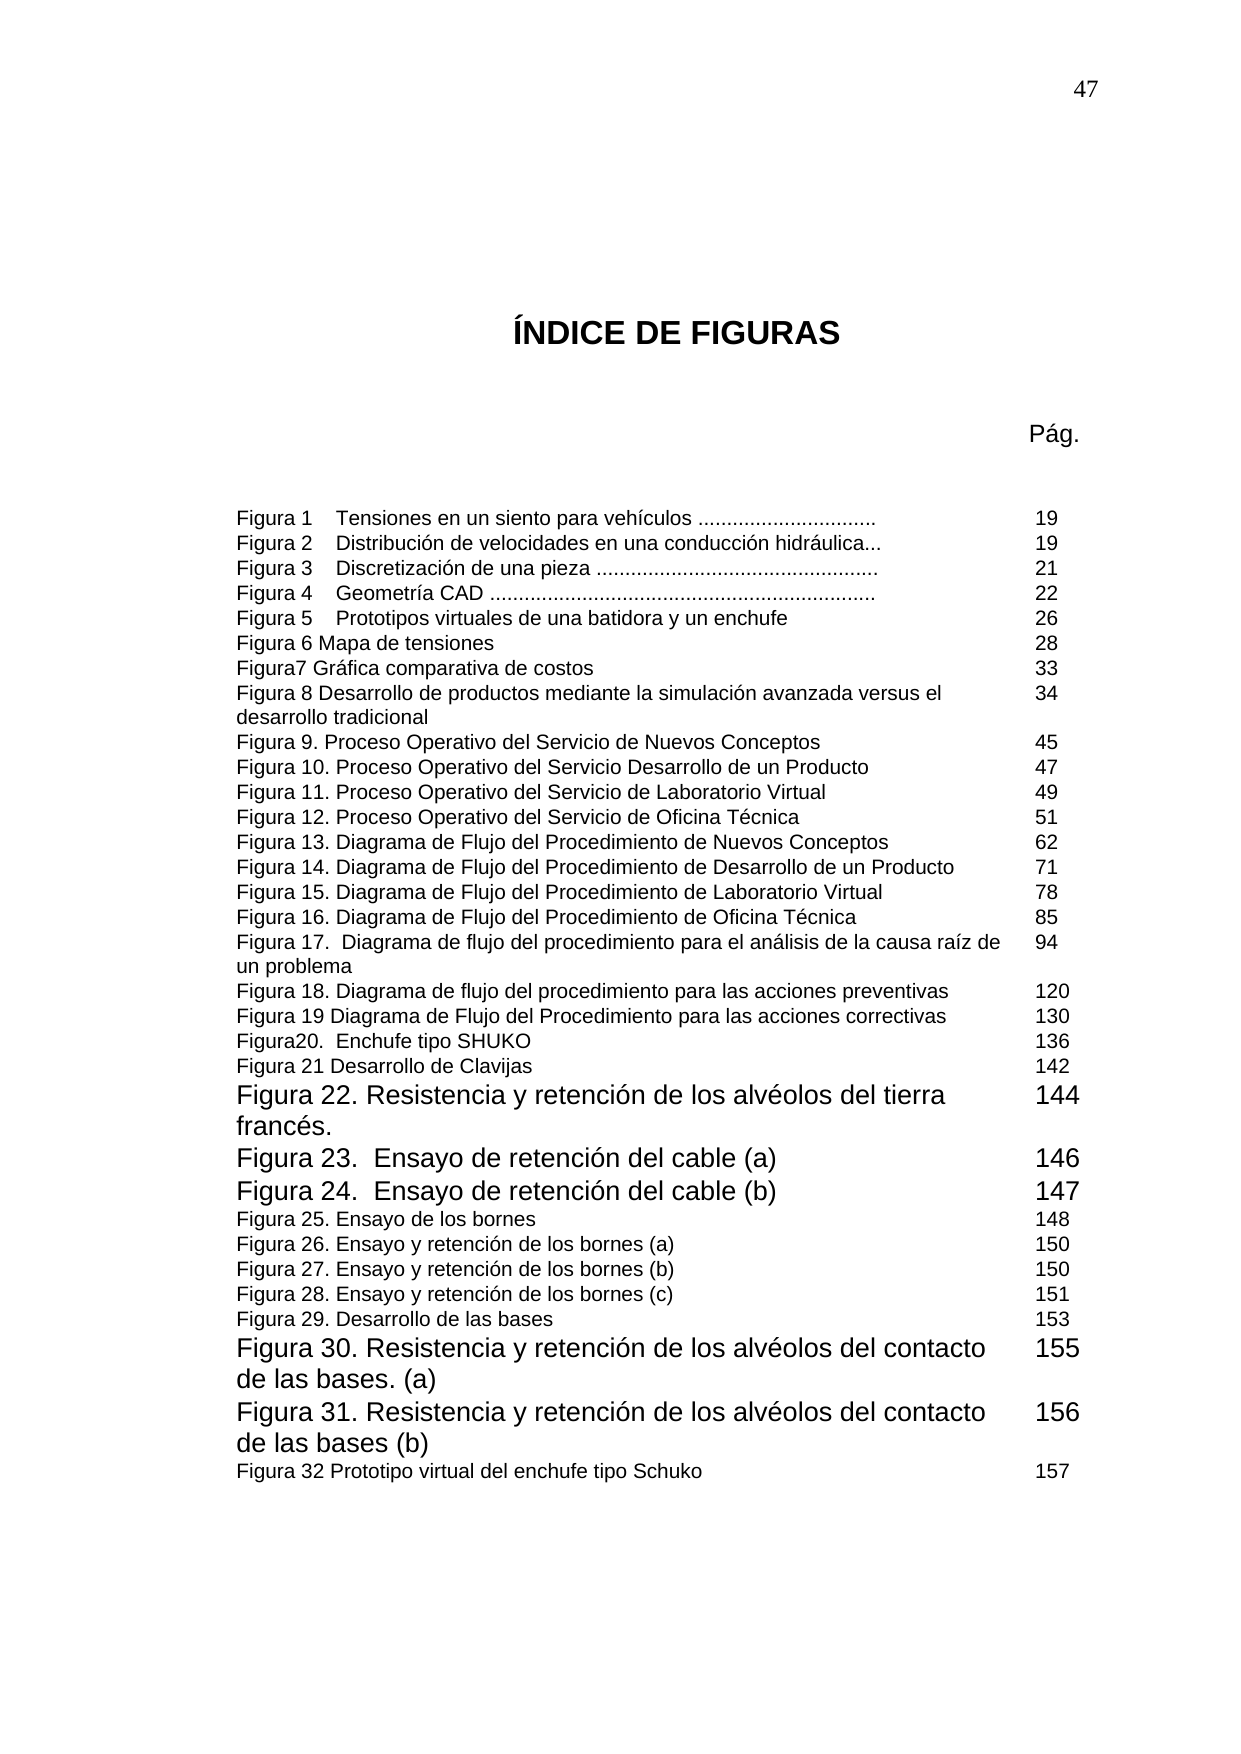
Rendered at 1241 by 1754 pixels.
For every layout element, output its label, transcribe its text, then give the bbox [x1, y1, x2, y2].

table_cell Figura 3 Discretización de una pieza ................................................. [226, 556, 1023, 580]
table_cell Figura 24. Ensayo de retención del cable (b) [226, 1175, 1023, 1206]
table_cell 120 [1024, 979, 1109, 1003]
table_cell Figura 6 Mapa de tensiones [226, 631, 1023, 655]
table_cell Figura20. Enchufe tipo SHUKO [226, 1029, 1023, 1053]
table_cell Figura 9. Proceso Operativo del Servicio de Nuevos Conceptos [226, 730, 1023, 754]
table_cell 144 [1024, 1079, 1109, 1141]
table_cell 150 [1024, 1257, 1109, 1281]
table_cell 71 [1024, 855, 1109, 879]
table_cell Figura 28. Ensayo y retención de los bornes (c) [226, 1282, 1023, 1306]
table_cell 150 [1024, 1232, 1109, 1256]
table_cell Figura 12. Proceso Operativo del Servicio de Oficina Técnica [226, 805, 1023, 829]
table_cell 47 [1024, 755, 1109, 779]
table_cell Figura 23. Ensayo de retención del cable (a) [226, 1143, 1023, 1174]
table_cell Figura 8 Desarrollo de productos mediante la simulación avanzada versus el desarrollo tradicional [226, 681, 1023, 729]
table_cell 26 [1024, 606, 1109, 630]
table_cell 78 [1024, 880, 1109, 904]
table_header Figura 1 Tensiones en un siento para vehículos ............................... [226, 506, 1023, 530]
table_cell Figura 32 Prototipo virtual del enchufe tipo Schuko [226, 1459, 1023, 1483]
table_cell Figura 5 Prototipos virtuales de una batidora y un enchufe [226, 606, 1023, 630]
table_cell Figura 19 Diagrama de Flujo del Procedimiento para las acciones correctivas [226, 1004, 1023, 1028]
table_cell 130 [1024, 1004, 1109, 1028]
table_cell 28 [1024, 631, 1109, 655]
table_cell Figura 13. Diagrama de Flujo del Procedimiento de Nuevos Conceptos [226, 830, 1023, 854]
table_cell 155 [1024, 1332, 1109, 1394]
table_cell 34 [1024, 681, 1109, 729]
table_cell 142 [1024, 1054, 1109, 1078]
table_cell Figura 26. Ensayo y retención de los bornes (a) [226, 1232, 1023, 1256]
table_cell 148 [1024, 1207, 1109, 1231]
table_cell Figura 29. Desarrollo de las bases [226, 1307, 1023, 1331]
table_cell Figura 27. Ensayo y retención de los bornes (b) [226, 1257, 1023, 1281]
table_cell 153 [1024, 1307, 1109, 1331]
table_cell 136 [1024, 1029, 1109, 1053]
table_cell Figura 2 Distribución de velocidades en una conducción hidráulica... [226, 531, 1023, 555]
table_cell 21 [1024, 556, 1109, 580]
table_cell Figura 16. Diagrama de Flujo del Procedimiento de Oficina Técnica [226, 905, 1023, 929]
table_cell 49 [1024, 780, 1109, 804]
table_cell 51 [1024, 805, 1109, 829]
table_cell Figura 22. Resistencia y retención de los alvéolos del tierra francés. [226, 1079, 1023, 1141]
table_cell Figura 18. Diagrama de flujo del procedimiento para las acciones preventivas [226, 979, 1023, 1003]
table_cell 151 [1024, 1282, 1109, 1306]
table_cell Figura 17. Diagrama de flujo del procedimiento para el análisis de la causa raíz de un problema [226, 930, 1023, 978]
table_cell Figura 11. Proceso Operativo del Servicio de Laboratorio Virtual [226, 780, 1023, 804]
table_cell 94 [1024, 930, 1109, 978]
table_cell Figura 21 Desarrollo de Clavijas [226, 1054, 1023, 1078]
table_cell 62 [1024, 830, 1109, 854]
table_cell 147 [1024, 1175, 1109, 1206]
table_cell 146 [1024, 1143, 1109, 1174]
table_header 19 [1024, 506, 1109, 530]
table_cell 156 [1024, 1396, 1109, 1458]
table_cell 22 [1024, 581, 1109, 605]
table_cell 45 [1024, 730, 1109, 754]
table_cell Figura 25. Ensayo de los bornes [226, 1207, 1023, 1231]
table_cell Figura 15. Diagrama de Flujo del Procedimiento de Laboratorio Virtual [226, 880, 1023, 904]
table_cell Figura 30. Resistencia y retención de los alvéolos del contacto de las bases. (a) [226, 1332, 1023, 1394]
table_cell Figura 4 Geometría CAD ................................................................... [226, 581, 1023, 605]
table_cell 85 [1024, 905, 1109, 929]
table_cell 19 [1024, 531, 1109, 555]
table_cell Figura 31. Resistencia y retención de los alvéolos del contacto de las bases (b) [226, 1396, 1023, 1458]
table_cell Figura 10. Proceso Operativo del Servicio Desarrollo de un Producto [226, 755, 1023, 779]
table_cell 33 [1024, 656, 1109, 680]
table_cell Figura 14. Diagrama de Flujo del Procedimiento de Desarrollo de un Producto [226, 855, 1023, 879]
table_cell 157 [1024, 1459, 1109, 1483]
text Pág. [274, 390, 1080, 447]
table_cell Figura7 Gráfica comparativa de costos [226, 656, 1023, 680]
subtitle ÍNDICE DE FIGURAS [274, 313, 1080, 352]
